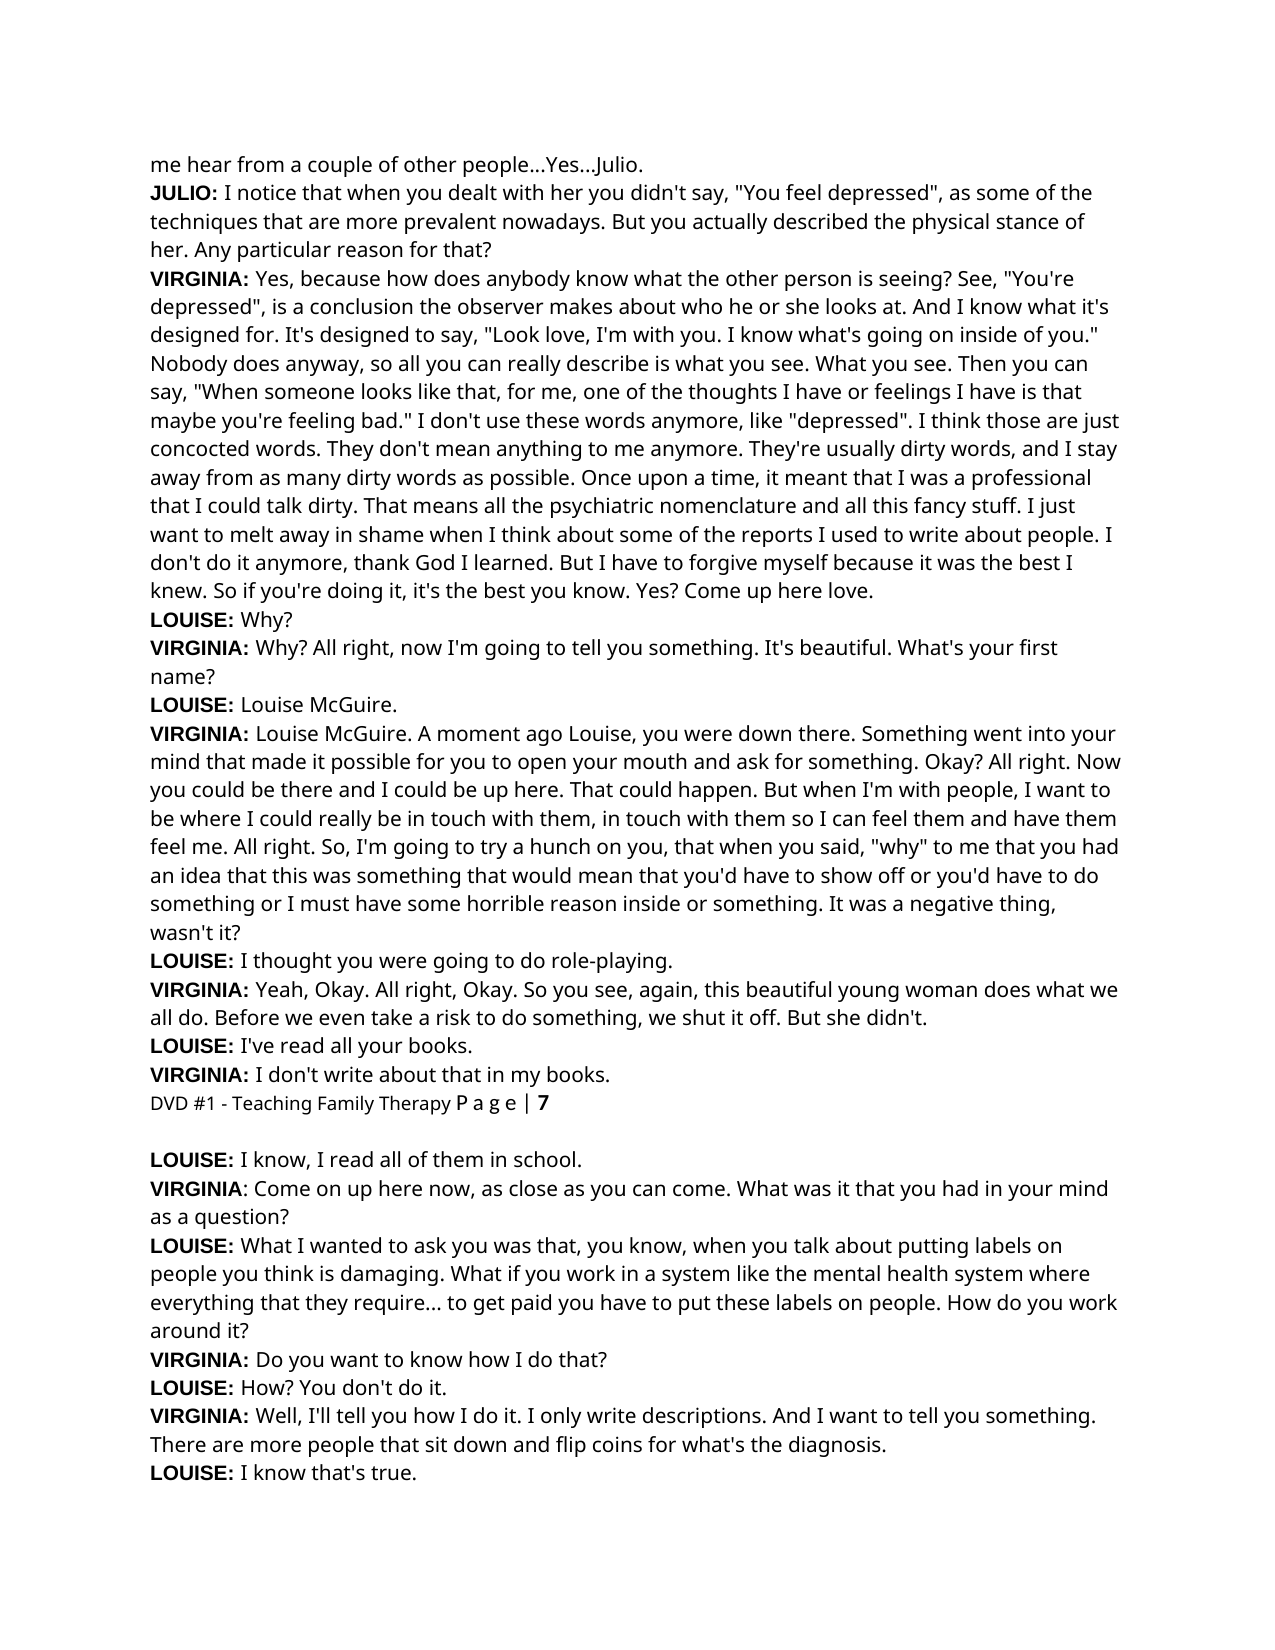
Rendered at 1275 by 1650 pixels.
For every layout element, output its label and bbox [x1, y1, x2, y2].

text [150, 150, 1125, 1116]
text [150, 1146, 1125, 1487]
